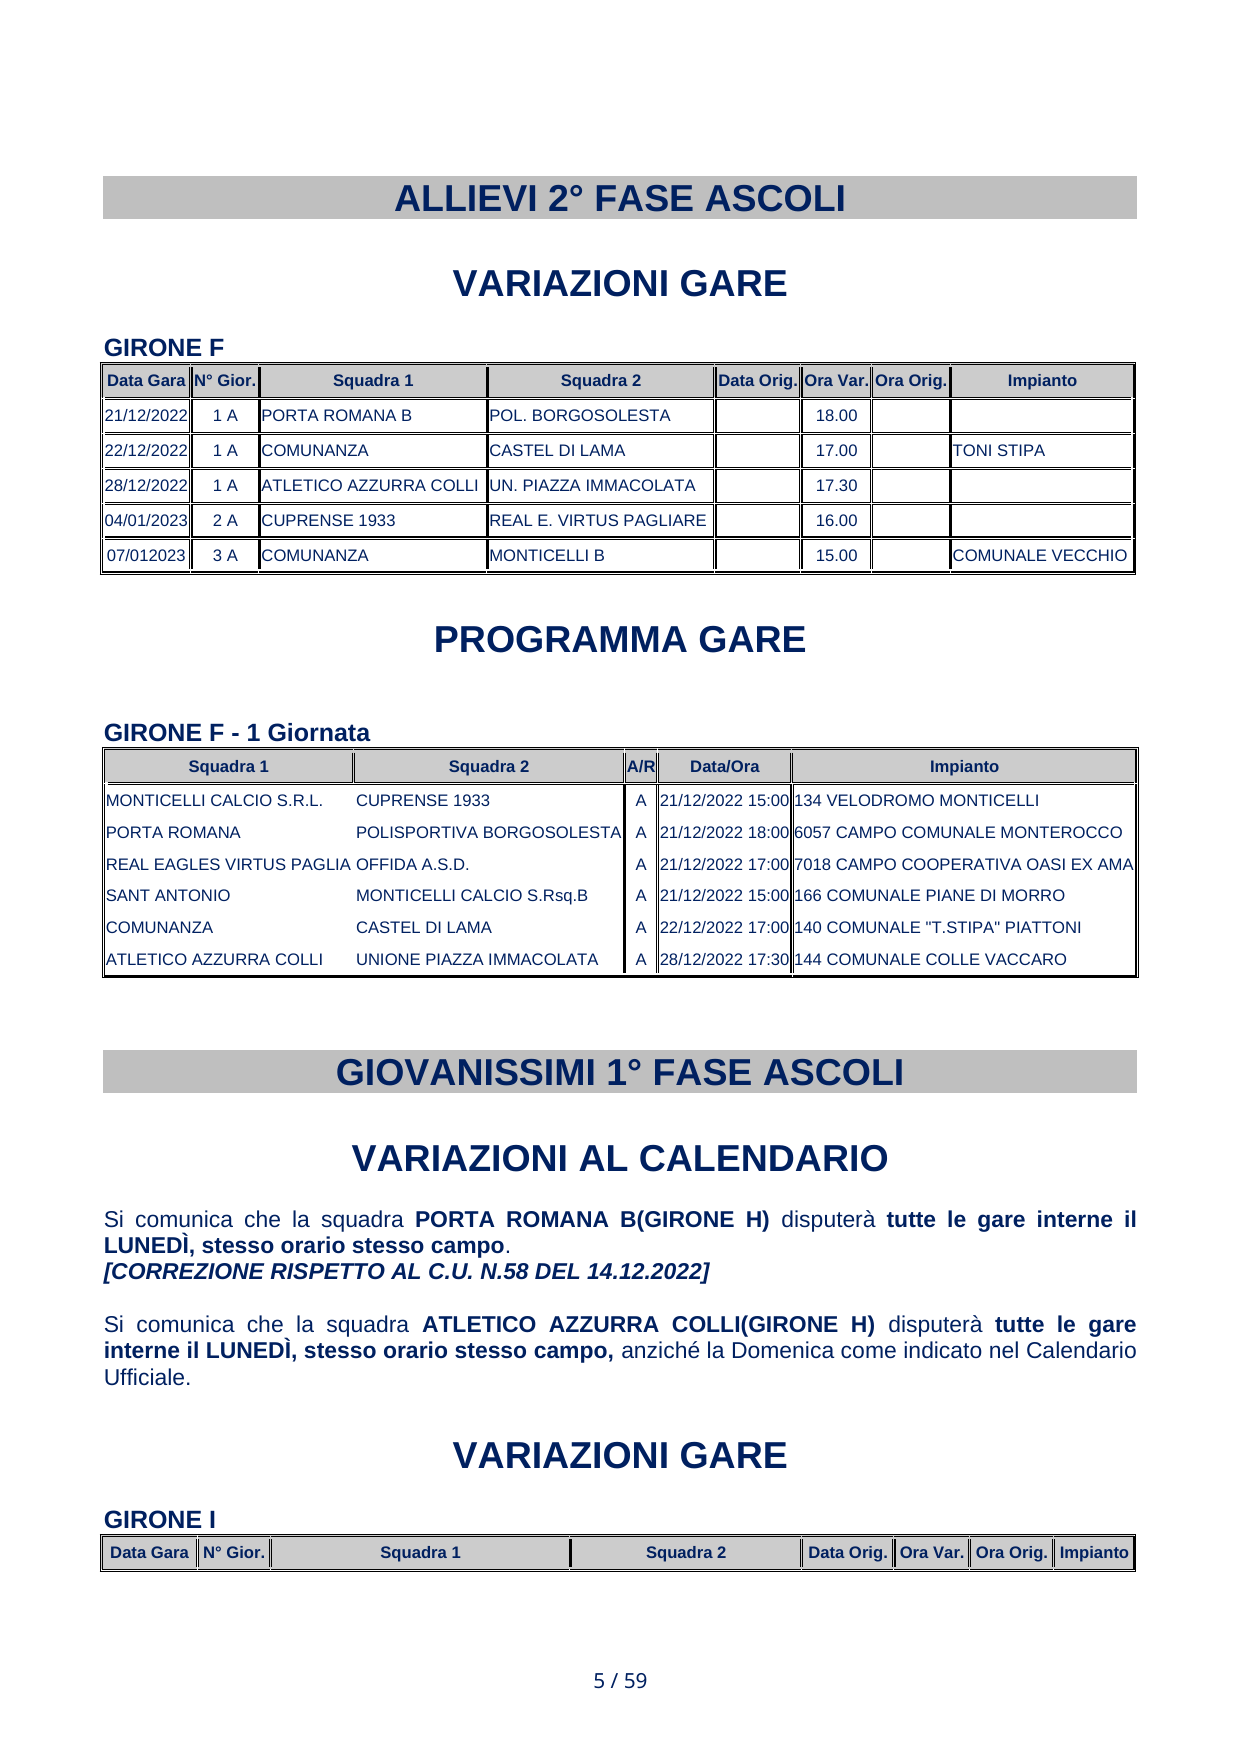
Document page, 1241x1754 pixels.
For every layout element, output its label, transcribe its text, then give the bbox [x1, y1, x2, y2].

text VARIAZIONI GARE [103, 1433, 1137, 1476]
table_cell [873, 470, 949, 501]
text VARIAZIONI AL CALENDARIO [103, 1136, 1137, 1179]
table_cell 17.00 [803, 435, 870, 466]
table_cell ATLETICO AZZURRA COLLI [105, 943, 354, 975]
text Si comunica che la squadra PORTA ROMANA B(GIRONE H) disputerà tutte le gare interne il LUNEDÌ, stesso orario stesso campo. [103, 1206, 1137, 1258]
table_cell 17.30 [803, 470, 870, 501]
table_header Ora Orig. [970, 1537, 1054, 1569]
table_cell 140 COMUNALE "T.STIPA" PIATTONI [794, 912, 1135, 943]
table_cell A [626, 817, 656, 848]
text GIRONE I [103, 1505, 1137, 1534]
table_cell [715, 536, 801, 571]
text PROGRAMMA GARE [103, 617, 1137, 661]
table_cell A [626, 785, 656, 817]
table_header Impianto [950, 365, 1133, 397]
table_cell 22/12/2022 [101, 432, 191, 466]
table_cell A [626, 848, 656, 880]
table_cell 1 A [193, 400, 258, 432]
text Si comunica che la squadra ATLETICO AZZURRA COLLI(GIRONE H) disputerà tutte le gare interne il LUNEDÌ, stesso orario stesso campo, anziché la Domenica come indicato nel Calendario Ufficiale. [103, 1311, 1137, 1390]
table_cell 16.00 [803, 505, 870, 536]
table_cell 3 A [191, 540, 259, 571]
table_cell 166 COMUNALE PIANE DI MORRO [794, 880, 1135, 912]
table_cell 21/12/2022 [101, 397, 191, 432]
table_cell REAL EAGLES VIRTUS PAGLIA [105, 848, 354, 880]
table_cell CUPRENSE 1933 [261, 505, 486, 536]
table_cell MONTICELLI CALCIO S.Rsq.B [354, 880, 623, 912]
table_cell POL. BORGOSOLESTA [489, 400, 713, 432]
table_cell 18.00 [803, 400, 870, 432]
table_cell COMUNANZA [105, 912, 354, 943]
table_header Squadra 2 [487, 363, 715, 397]
table_cell 28/12/2022 17:30 [658, 943, 792, 975]
table_cell SANT ANTONIO [105, 880, 354, 912]
table_cell [717, 470, 799, 501]
table_header A/R [625, 750, 657, 782]
table_cell A [626, 912, 656, 943]
table_cell UN. PIAZZA IMMACOLATA [489, 470, 713, 501]
table_cell CASTEL DI LAMA [354, 912, 623, 943]
text [CORREZIONE RISPETTO AL C.U. N.58 DEL 14.12.2022] [103, 1258, 1137, 1284]
table_cell 144 COMUNALE COLLE VACCARO [792, 943, 1135, 975]
table_cell A [626, 880, 656, 912]
table_cell [873, 400, 949, 432]
table_header Ora Var. [801, 365, 872, 397]
table_cell 21/12/2022 15:00 [659, 880, 790, 912]
table_cell CASTEL DI LAMA [489, 435, 713, 466]
table_header N° Gior. [198, 1537, 271, 1569]
table_cell [950, 397, 1134, 432]
table_header Data Gara [101, 363, 191, 397]
table_header Squadra 2 [570, 1537, 802, 1569]
table_cell 21/12/2022 17:00 [659, 848, 790, 880]
table_cell 134 VELODROMO MONTICELLI [792, 782, 1137, 817]
table_cell [717, 400, 799, 432]
table_cell 07/012023 [103, 536, 191, 571]
table_cell MONTICELLI B [487, 536, 715, 571]
table_cell [873, 505, 949, 536]
table_cell 7018 CAMPO COOPERATIVA OASI EX AMA [794, 848, 1135, 880]
table_cell ATLETICO AZZURRA COLLI [261, 470, 486, 501]
table_cell [952, 501, 1134, 536]
table_cell A [625, 943, 657, 975]
table_cell COMUNALE VECCHIO [950, 536, 1134, 571]
table_header Data/Ora [658, 750, 792, 782]
text ALLIEVI 2° FASE ASCOLI [103, 176, 1137, 219]
table_cell 6057 CAMPO COMUNALE MONTEROCCO [794, 817, 1135, 848]
table_header Impianto [792, 750, 1135, 782]
table_cell MONTICELLI CALCIO S.R.L. [104, 782, 354, 817]
table_header Squadra 1 [271, 1535, 570, 1569]
table_cell POLISPORTIVA BORGOSOLESTA [354, 817, 623, 848]
text GIRONE F [103, 333, 1137, 362]
table_cell 04/01/2023 [103, 501, 189, 536]
table_cell [872, 540, 950, 571]
table_cell PORTA ROMANA [105, 817, 354, 848]
table_cell 22/12/2022 17:00 [659, 912, 790, 943]
table_cell UNIONE PIAZZA IMMACOLATA [354, 943, 624, 975]
table_cell 21/12/2022 18:00 [659, 817, 790, 848]
table_cell 1 A [193, 435, 258, 466]
table_cell TONI STIPA [950, 432, 1134, 466]
table_cell [873, 435, 949, 466]
text VARIAZIONI GARE [103, 261, 1137, 304]
table_cell REAL E. VIRTUS PAGLIARE [489, 505, 713, 536]
table_header Squadra 1 [259, 363, 487, 397]
table_header Data Orig. [802, 1535, 894, 1569]
table_cell OFFIDA A.S.D. [354, 848, 623, 880]
table_header Impianto [1054, 1537, 1133, 1569]
table_header Ora Orig. [872, 365, 950, 397]
table_cell 28/12/2022 [103, 466, 189, 501]
table_header Data Gara [103, 1537, 197, 1569]
table_header N° Gior. [191, 363, 259, 397]
table_header Squadra 2 [354, 750, 624, 782]
table_cell 21/12/2022 15:00 [659, 785, 790, 817]
table_cell CUPRENSE 1933 [354, 785, 623, 817]
table_cell COMUNANZA [259, 540, 487, 571]
table_cell PORTA ROMANA B [261, 400, 486, 432]
table_header Squadra 1 [105, 750, 354, 782]
text GIOVANISSIMI 1° FASE ASCOLI [103, 1050, 1137, 1093]
table_cell 2 A [193, 505, 258, 536]
table_header Data Orig. [715, 363, 801, 397]
table_cell 1 A [193, 470, 258, 501]
table_cell [717, 505, 799, 536]
text GIRONE F - 1 Giornata [103, 718, 1137, 747]
table_cell [952, 466, 1134, 501]
table_header Ora Var. [894, 1537, 970, 1569]
table_cell COMUNANZA [261, 435, 486, 466]
table_cell [717, 435, 799, 466]
table_cell 15.00 [801, 540, 872, 571]
